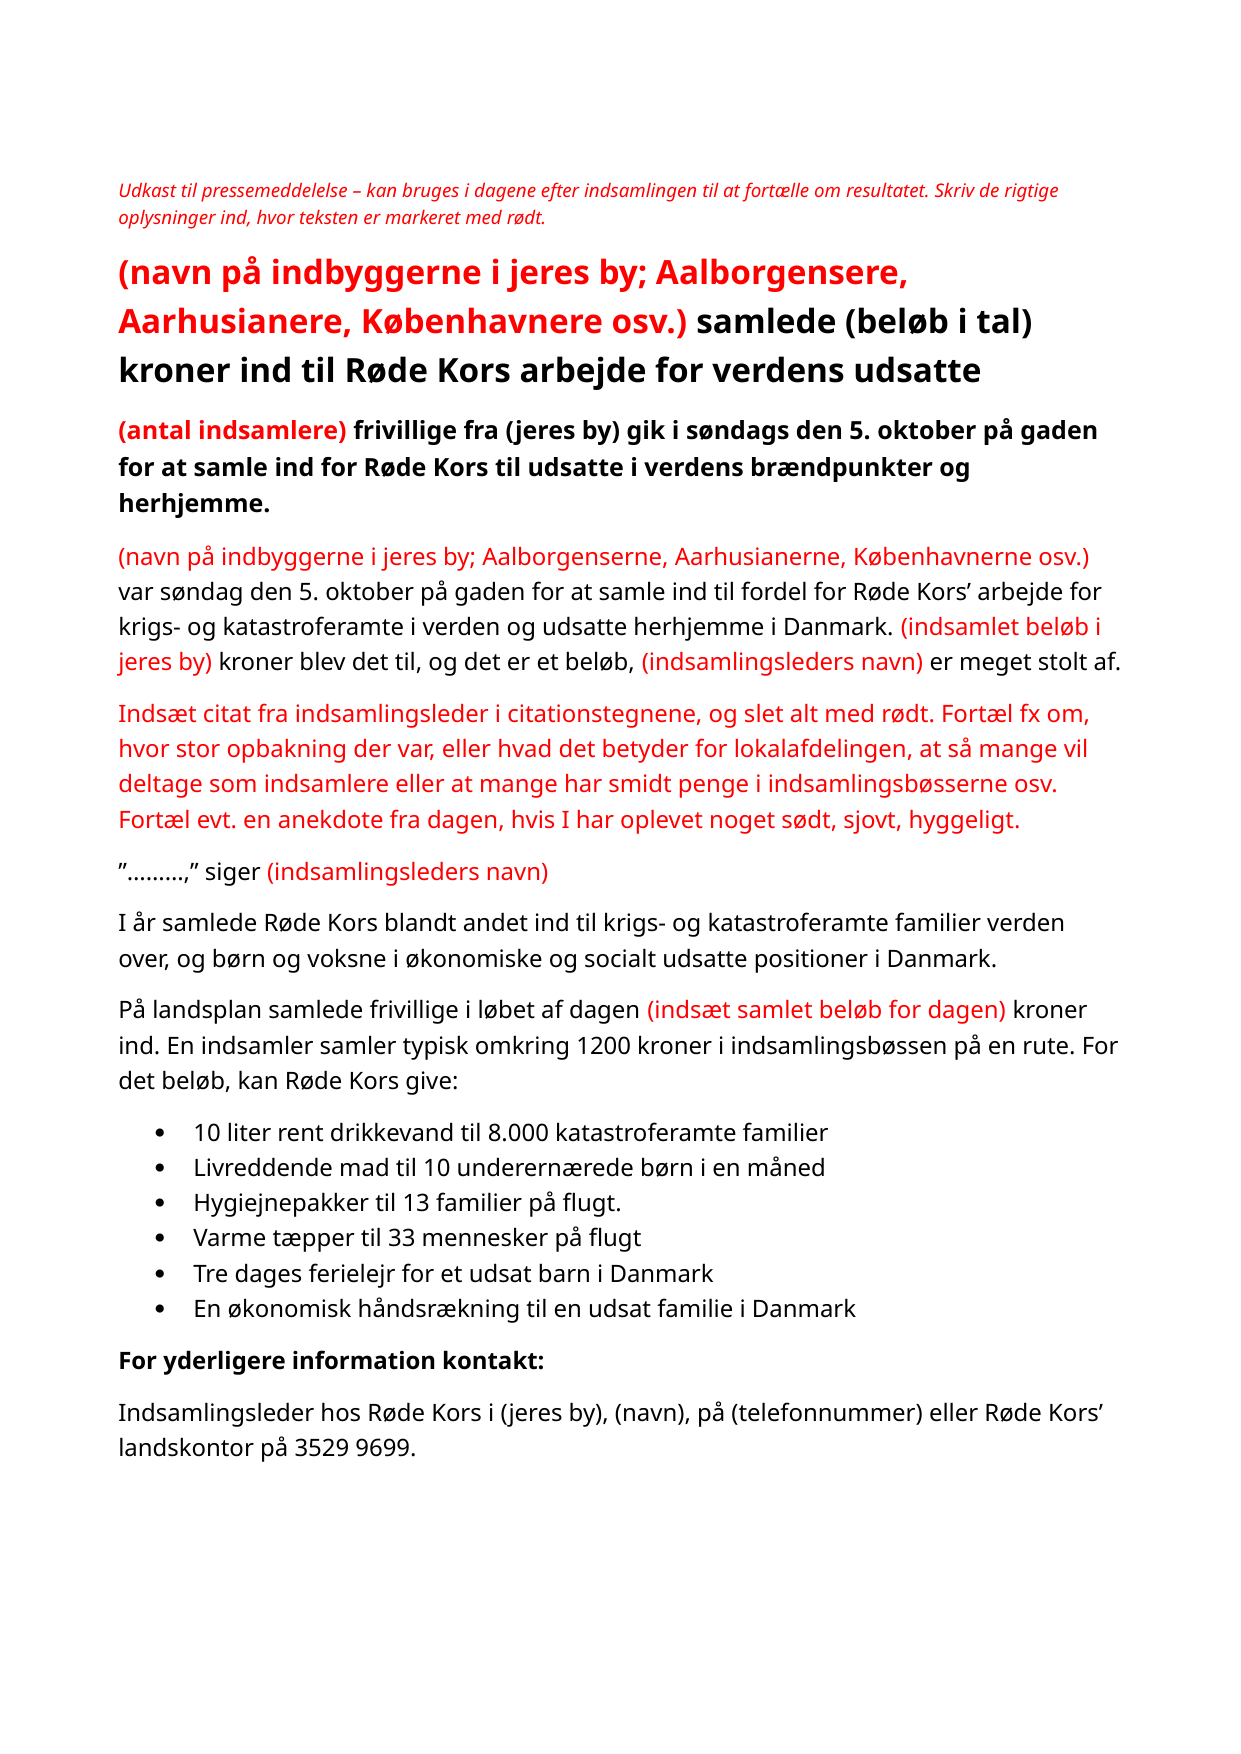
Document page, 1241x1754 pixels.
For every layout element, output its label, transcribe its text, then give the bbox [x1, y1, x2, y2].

list Livreddende mad til 10 underernærede børn i en måned [156, 1151, 1122, 1183]
text På landsplan samlede frivillige i løbet af dagen (indsæt samlet beløb for dagen) kroner ind. En indsamler samler typisk omkring 1200 kroner i indsamlingsbøssen på en rute. For det beløb, kan Røde Kors give: [118, 993, 1122, 1096]
text Indsamlingsleder hos Røde Kors i (jeres by), (navn), på (telefonnummer) eller Røde Kors’ landskontor på 3529 9699. [118, 1395, 1122, 1463]
list Tre dages ferielejr for et udsat barn i Danmark [156, 1256, 1122, 1289]
text ”………,” siger (indsamlingsleders navn) [118, 854, 1122, 887]
list En økonomisk håndsrækning til en udsat familie i Danmark [156, 1292, 1122, 1324]
list 10 liter rent drikkevand til 8.000 katastroferamte familier [156, 1116, 1122, 1148]
text For yderligere information kontakt: [118, 1343, 1122, 1376]
text (navn på indbyggerne i jeres by; Aalborgensere, Aarhusianere, Københavnere osv.) samlede (beløb i tal) kroner ind til Røde Kors arbejde for verdens udsatte [118, 249, 1122, 392]
list Varme tæpper til 33 mennesker på flugt [156, 1221, 1122, 1254]
text (navn på indbyggerne i jeres by; Aalborgenserne, Aarhusianerne, Københavnerne osv.) var søndag den 5. oktober på gaden for at samle ind til fordel for Røde Kors’ arbejde for krigs- og katastroferamte i verden og udsatte herhjemme i Danmark. (indsamlet beløb i jeres by) kroner blev det til, og det er et beløb, (indsamlingsleders navn) er meget stolt af. [118, 539, 1122, 678]
text Indsæt citat fra indsamlingsleder i citationstegnene, og slet alt med rødt. Fortæl fx om, hvor stor opbakning der var, eller hvad det betyder for lokalafdelingen, at så mange vil deltage som indsamlere eller at mange har smidt penge i indsamlingsbøsserne osv. Fortæl evt. en anekdote fra dagen, hvis I har oplevet noget sødt, sjovt, hyggeligt. [118, 697, 1122, 835]
text I år samlede Røde Kors blandt andet ind til krigs- og katastroferamte familier verden over, og børn og voksne i økonomiske og socialt udsatte positioner i Danmark. [118, 906, 1122, 974]
text (antal indsamlere) frivillige fra (jeres by) gik i søndags den 5. oktober på gaden for at samle ind for Røde Kors til udsatte i verdens brændpunkter og herhjemme. [118, 412, 1122, 520]
list Hygiejnepakker til 13 familier på flugt. [156, 1186, 1122, 1219]
text Udkast til pressemeddelelse – kan bruges i dagene efter indsamlingen til at fortælle om resultatet. Skriv de rigtige oplysninger ind, hvor teksten er markeret med rødt. [118, 177, 1122, 230]
